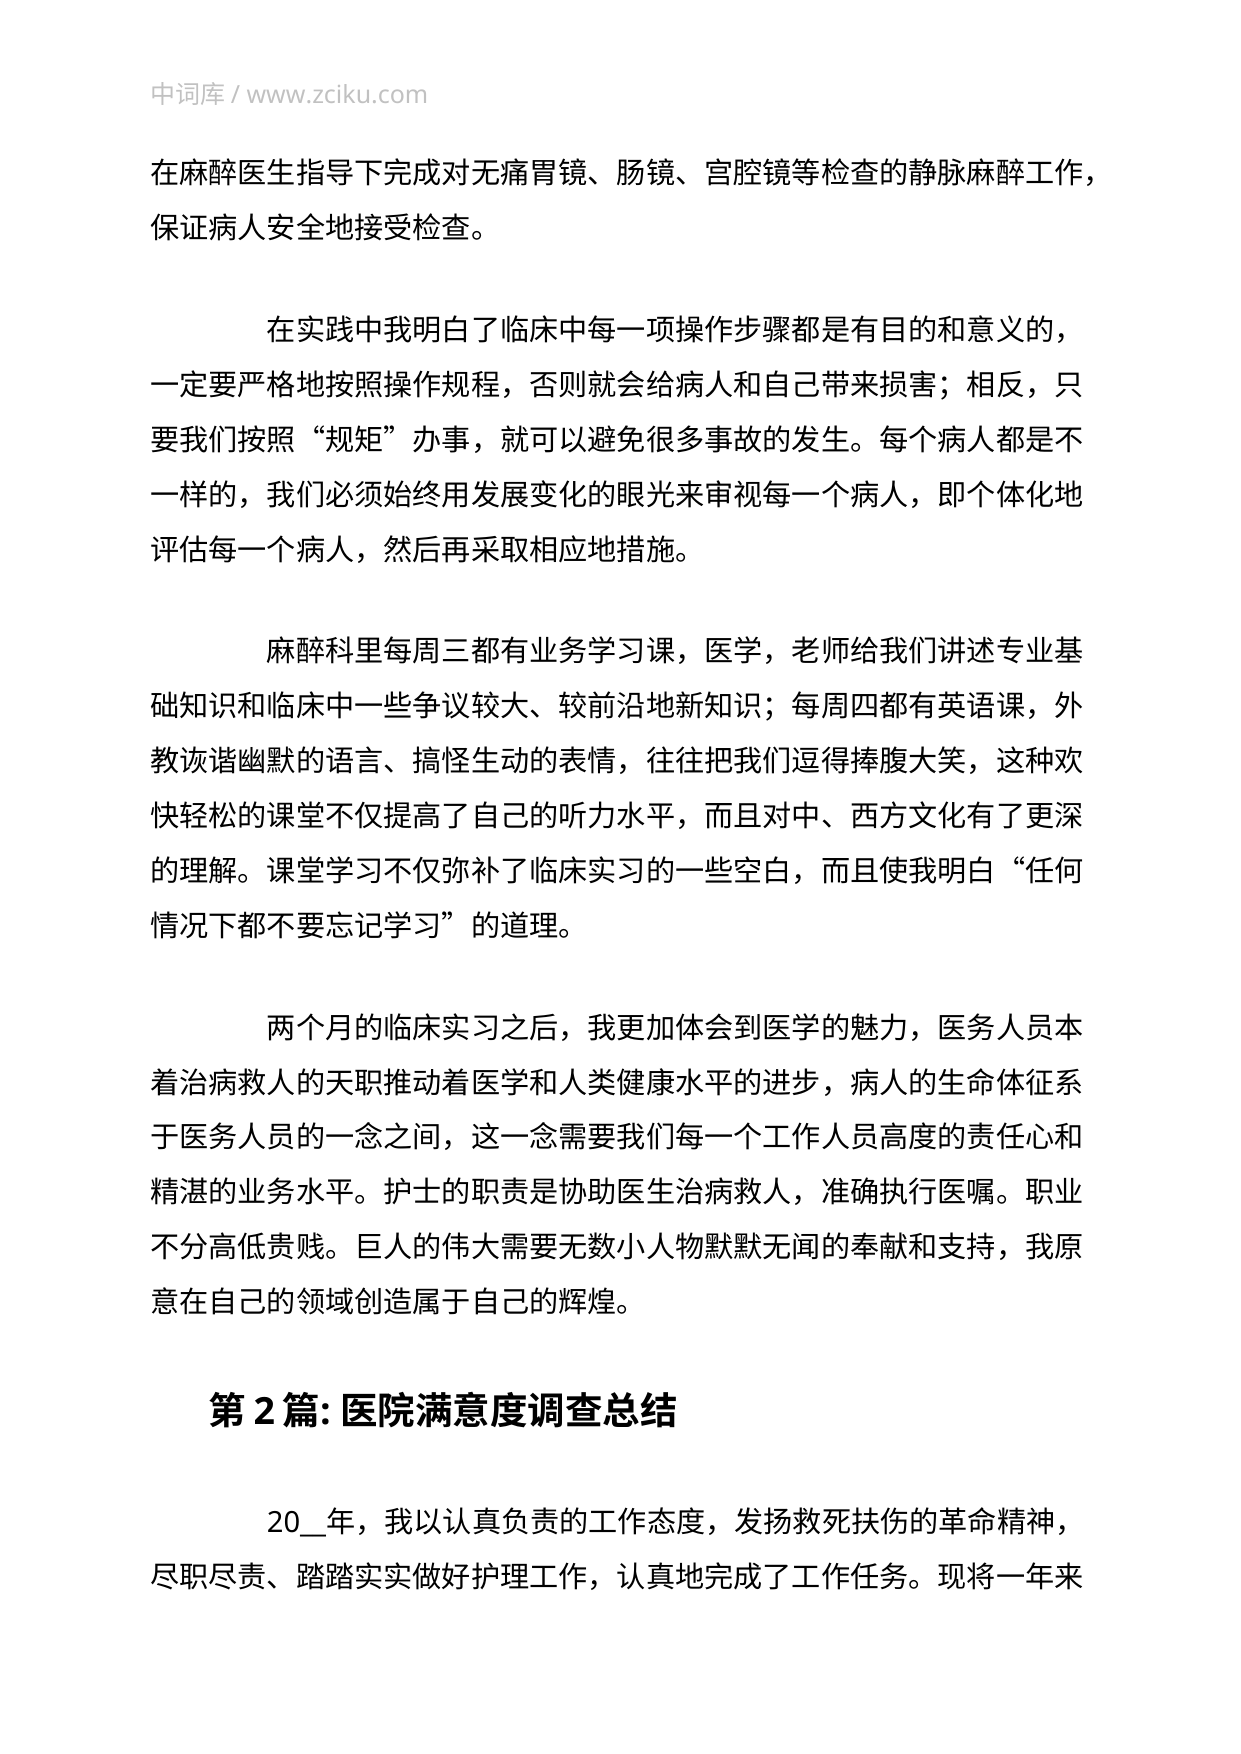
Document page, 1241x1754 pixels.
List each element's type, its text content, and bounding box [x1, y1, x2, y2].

text 第2篇: 医院满意度调查总结 [150, 1381, 1090, 1435]
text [150, 1498, 1090, 1595]
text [150, 150, 1090, 247]
text 在实践中我明白了临床中每一项操作步骤都是有目的和意义的，一定要严格地按照操作规程，否则就会给病人和自己带来损害；相反，只要我们按照“规矩”办事，就可以避免很多事故的发生。每个病人都是不一样的，我们必须始终用发展变化的眼光来审视每一个病人，即个体化地评估每一个病人，然后再采取相应地措施。 [150, 307, 1090, 568]
text 两个月的临床实习之后，我更加体会到医学的魅力，医务人员本着治病救人的天职推动着医学和人类健康水平的进步，病人的生命体征系于医务人员的一念之间，这一念需要我们每一个工作人员高度的责任心和精湛的业务水平。护士的职责是协助医生治病救人，准确执行医嘱。职业不分高低贵贱。巨人的伟大需要无数小人物默默无闻的奉献和支持，我原意在自己的领域创造属于自己的辉煌。 [150, 1004, 1090, 1321]
text 麻醉科里每周三都有业务学习课，医学，老师给我们讲述专业基础知识和临床中一些争议较大、较前沿地新知识；每周四都有英语课，外教诙谐幽默的语言、搞怪生动的表情，往往把我们逗得捧腹大笑，这种欢快轻松的课堂不仅提高了自己的听力水平，而且对中、西方文化有了更深的理解。课堂学习不仅弥补了临床实习的一些空白，而且使我明白“任何情况下都不要忘记学习”的道理。 [150, 628, 1090, 945]
